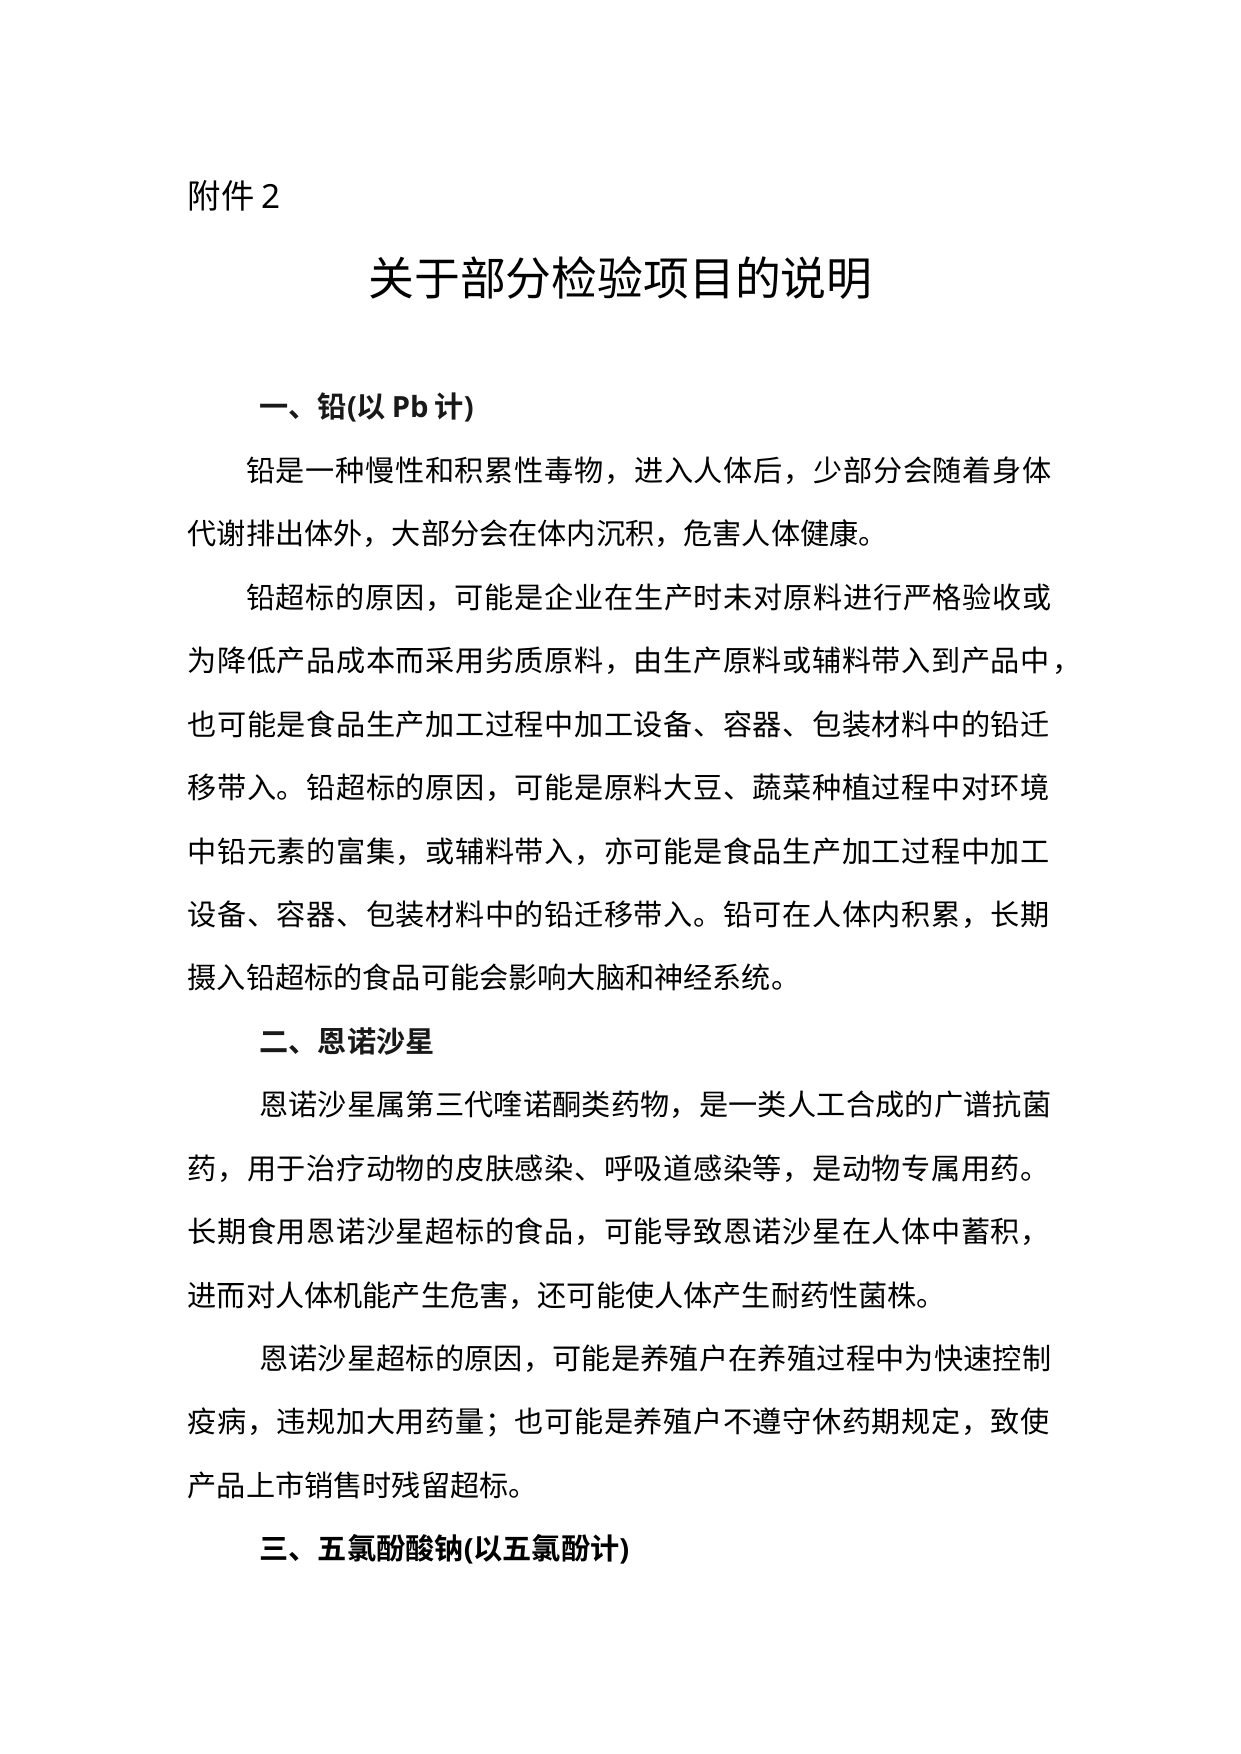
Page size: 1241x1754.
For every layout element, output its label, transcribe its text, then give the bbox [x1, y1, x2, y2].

text 关于部分检验项目的说明 [187, 227, 1053, 324]
list 恩诺沙星 [187, 1018, 1053, 1061]
list 铅(以Pb计) [392, 384, 434, 426]
text 附件2 [187, 162, 1053, 227]
text 恩诺沙星属第三代喹诺酮类药物，是一类人工合成的广谱抗菌药，用于治疗动物的皮肤感染、呼吸道感染等，是动物专属用药。长期食用恩诺沙星超标的食品，可能导致恩诺沙星在人体中蓄积，进而对人体机能产生危害，还可能使人体产生耐药性菌株。 [187, 1082, 1053, 1314]
text 铅超标的原因，可能是企业在生产时未对原料进行严格验收或为降低产品成本而采用劣质原料，由生产原料或辅料带入到产品中，也可能是食品生产加工过程中加工设备、容器、包装材料中的铅迁移带入。铅超标的原因，可能是原料大豆、蔬菜种植过程中对环境中铅元素的富集，或辅料带入，亦可能是食品生产加工过程中加工设备、容器、包装材料中的铅迁移带入。铅可在人体内积累，长期摄入铅超标的食品可能会影响大脑和神经系统。 [187, 574, 1053, 997]
list 铅(以Pb计) [463, 384, 1053, 426]
text 恩诺沙星超标的原因，可能是养殖户在养殖过程中为快速控制疫病，违规加大用药量；也可能是养殖户不遵守休药期规定，致使产品上市销售时残留超标。 [187, 1336, 1053, 1505]
text 铅是一种慢性和积累性毒物，进入人体后，少部分会随着身体代谢排出体外，大部分会在体内沉积，危害人体健康。 [187, 447, 1053, 553]
list 五氯酚酸钠(以五氯酚计) [187, 1526, 1053, 1568]
list 铅(以Pb计) [187, 384, 318, 426]
